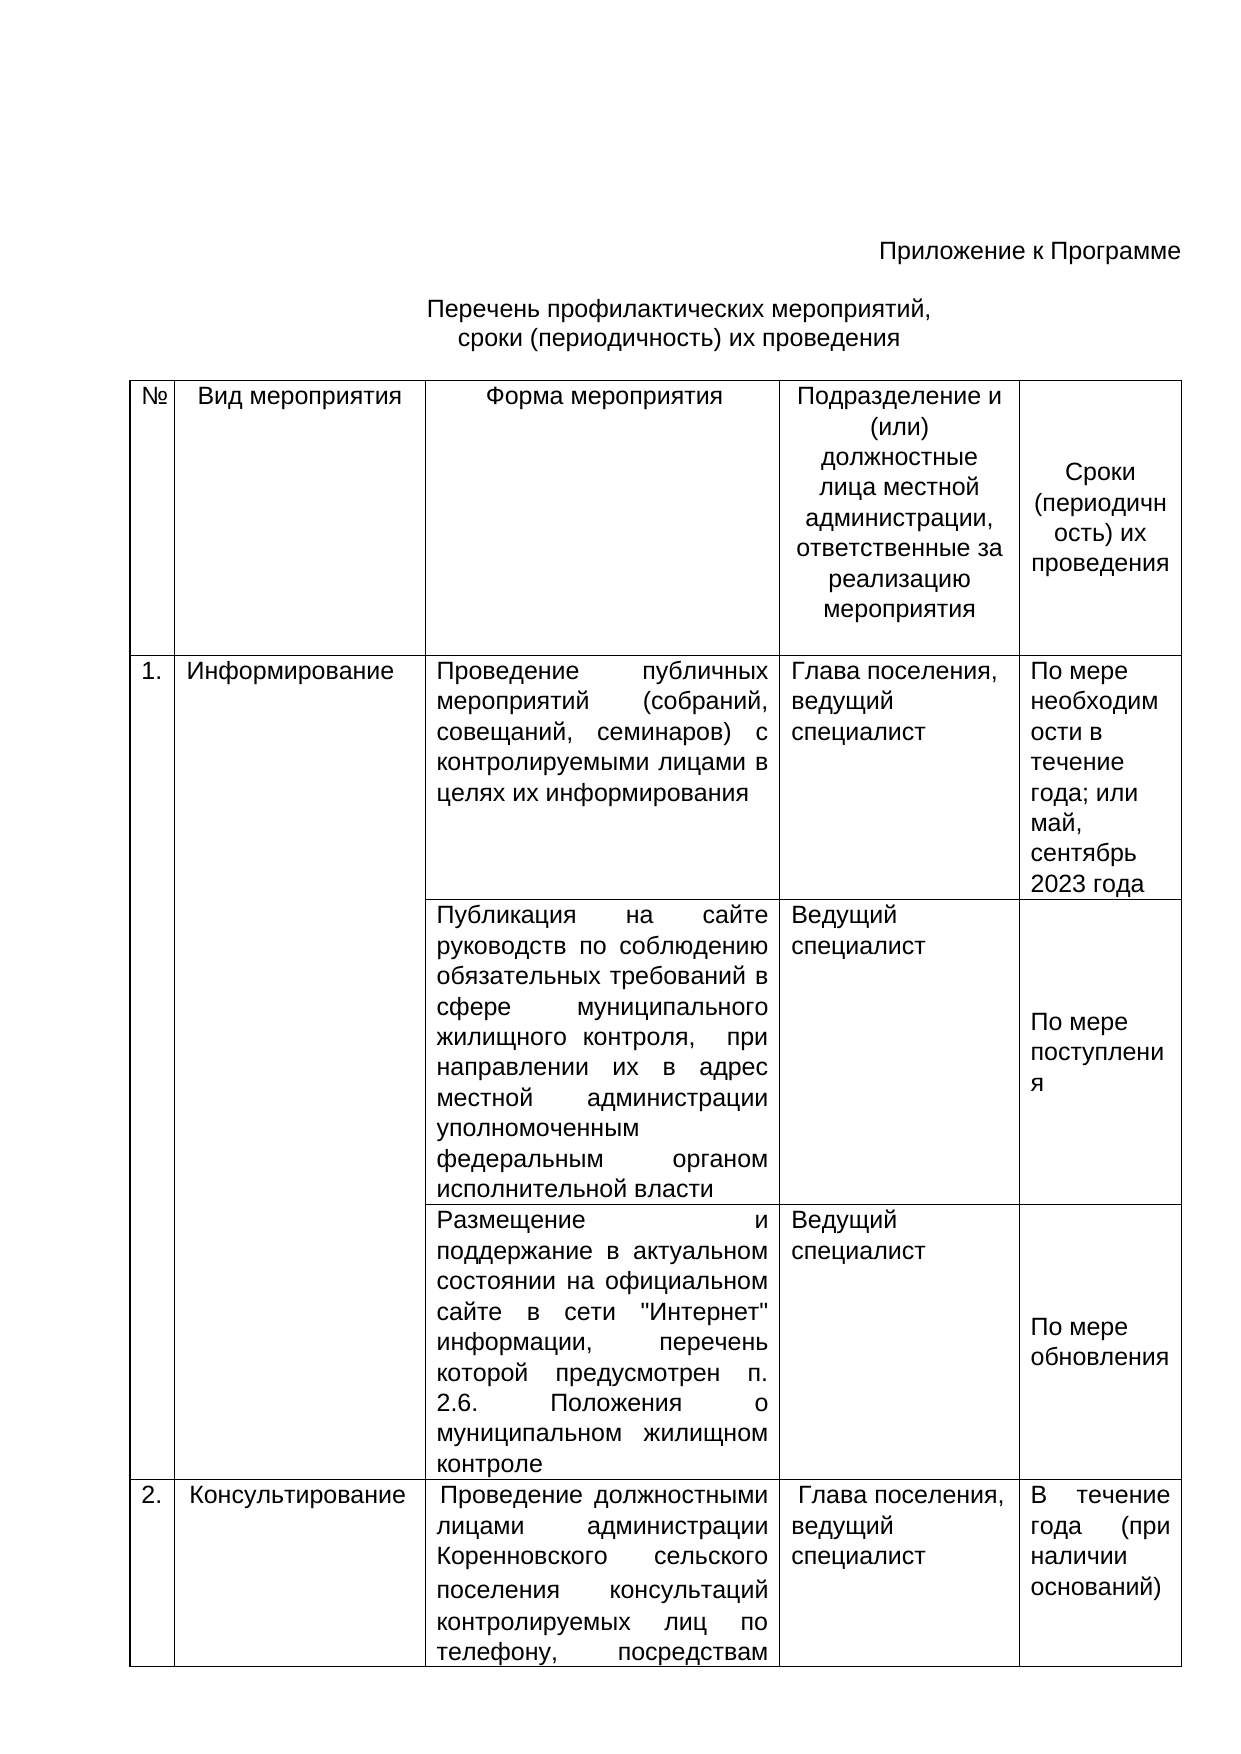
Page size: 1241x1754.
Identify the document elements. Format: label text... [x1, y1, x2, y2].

table_cell Размещение и поддержание в актуальном состоянии на официальном сайте в сети "Интернет" информации, перечень которой предусмотрен п. 2.6. Положения о муниципальном жилищном контроле [426, 1205, 779, 1479]
table_cell По мере обновления [1020, 1205, 1181, 1479]
table_cell По мере необходимости в течение года; или май, сентябрь 2023 года [1020, 656, 1181, 899]
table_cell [1020, 1480, 1181, 1666]
table_header Сроки (периодичность) их проведения [1020, 381, 1181, 655]
table_cell Публикация на сайте руководств по соблюдению обязательных требований в сфере муниципального жилищного контроля, при направлении их в адрес местной администрации уполномоченным федеральным органом исполнительной власти [426, 900, 779, 1204]
table_header № [131, 381, 174, 655]
table_cell 2. [131, 1480, 174, 1666]
table_cell Ведущий специалист [780, 900, 1019, 1204]
text сроки (периодичность) их проведения [177, 322, 1181, 351]
table_cell 1. [131, 656, 174, 1479]
table_cell Проведение публичных мероприятий (собраний, совещаний, семинаров) с контролируемыми лицами в целях их информирования [426, 656, 779, 899]
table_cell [780, 1480, 1019, 1666]
table_cell Консультирование [175, 1480, 425, 1666]
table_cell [426, 1480, 779, 1666]
text Приложение к Программе [177, 236, 1181, 265]
table_header Подразделение и (или) должностные лица местной администрации, ответственные за реализацию мероприятия [780, 381, 1019, 655]
table_header Форма мероприятия [426, 381, 779, 655]
table_cell Информирование [175, 656, 425, 1479]
text Перечень профилактических мероприятий, [177, 294, 1181, 322]
table_cell Глава поселения, ведущий специалист [780, 656, 1019, 899]
table_cell Ведущий специалист [780, 1205, 1019, 1479]
table_header Вид мероприятия [175, 381, 425, 655]
table_cell По мере поступления [1020, 900, 1181, 1204]
